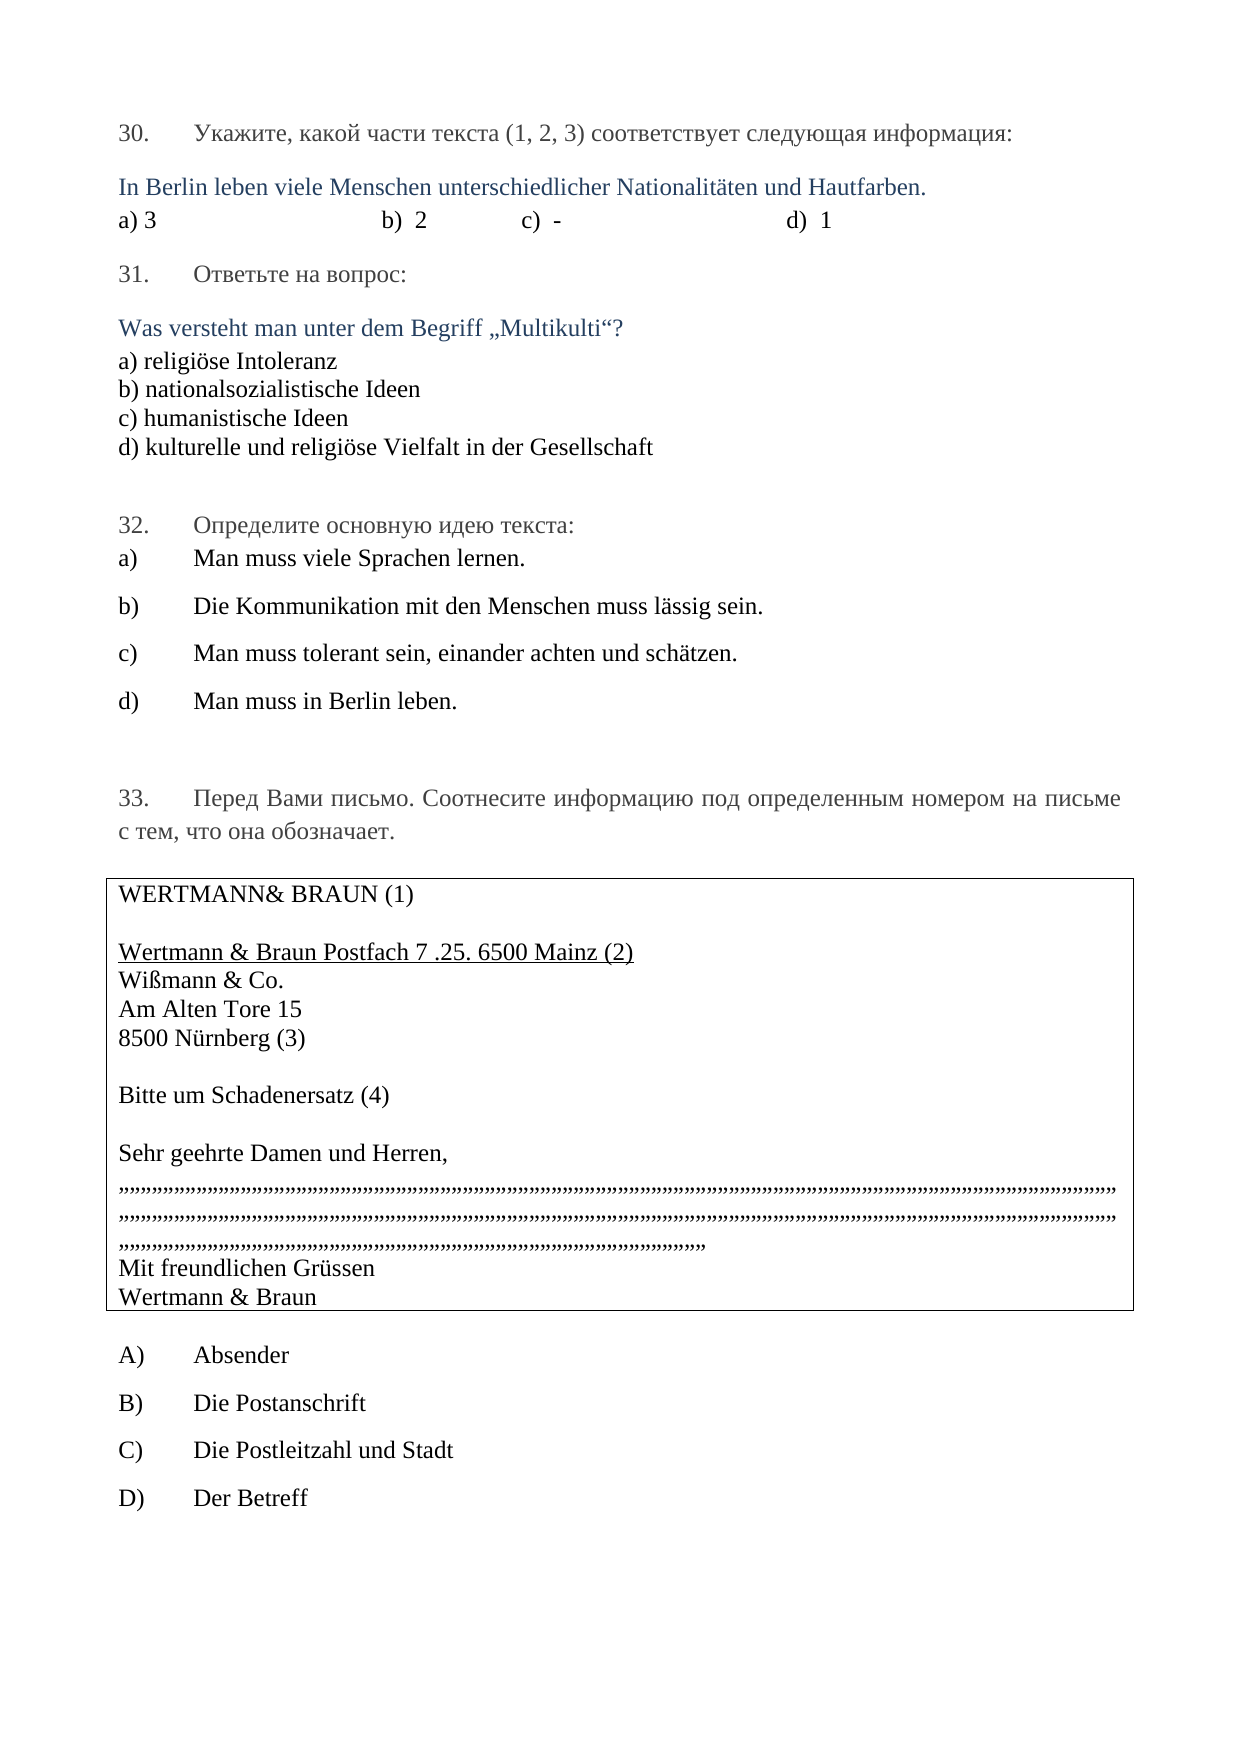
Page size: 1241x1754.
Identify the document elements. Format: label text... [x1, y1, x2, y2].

list C) Die Postleitzahl und Stadt [118, 1435, 1122, 1464]
subtitle 30. Укажите, какой части текста (1, 2, 3) соответствует следующая информация: [118, 118, 1122, 147]
subtitle 31. Ответьте на вопрос: [118, 259, 1122, 288]
table_header WERTMANN& BRAUN (1) Wertmann & Braun Postfach 7 .25. 6500 Mainz (2) Wißmann & Co. Am Alten Tore 15 8500 Nürnberg (3) Bitte um Schadenersatz (4) Sehr geehrte Damen und Herren, „„„„„„„„„„„„„„„„„„„„„„„„„„„„„„„„„„„„„„„„„„„„„„„„„„„„„„„„„„„„„„„„„„„„„„„„„„„„„„„„„„„„„„„„„„„„„„„„„„„„„„„„„„„„„„„„„„„„„„„„„„„„„„„„„„„„„„„„„„„„„„„„„„„„„„„„„„„„„„„„„„„„„„„„„„„„„„„„„„„„„„„„„„„„„„„„„„„„„„„„„„„„„„„„„„„„„„„„„„„„„„„„„„„„„„„„„ Mit freundlichen Grüssen Wertmann & Braun [107, 879, 1133, 1310]
subtitle Was versteht man unter dem Begriff „Multikulti“? [118, 313, 1122, 341]
text a) 3 b) 2 c) - d) 1 [118, 205, 1122, 234]
list D) Der Betreff [118, 1483, 1122, 1512]
subtitle 32. Определите основную идею текста: [118, 510, 1122, 539]
list A) Absender [118, 1340, 1122, 1369]
list a) Man muss viele Sprachen lernen. [118, 543, 1122, 572]
subtitle In Berlin leben viele Menschen unterschiedlicher Nationalitäten und Hautfarben. [118, 172, 1122, 201]
list c) Man muss tolerant sein, einander achten und schätzen. [118, 638, 1122, 667]
text c) humanistische Ideen [118, 403, 1122, 432]
subtitle 33. Перед Вами письмо. Соотнесите информацию под определенным номером на письме с тем, что она обозначает. [118, 783, 1122, 845]
list b) Die Kommunikation mit den Menschen muss lässig sein. [118, 591, 1122, 620]
text a) religiöse Intoleranz [118, 346, 1122, 374]
list B) Die Postanschrift [118, 1388, 1122, 1417]
text d) kulturelle und religiöse Vielfalt in der Gesellschaft [118, 432, 1122, 461]
text b) nationalsozialistische Ideen [118, 374, 1122, 403]
list d) Man muss in Berlin leben. [118, 686, 1122, 715]
